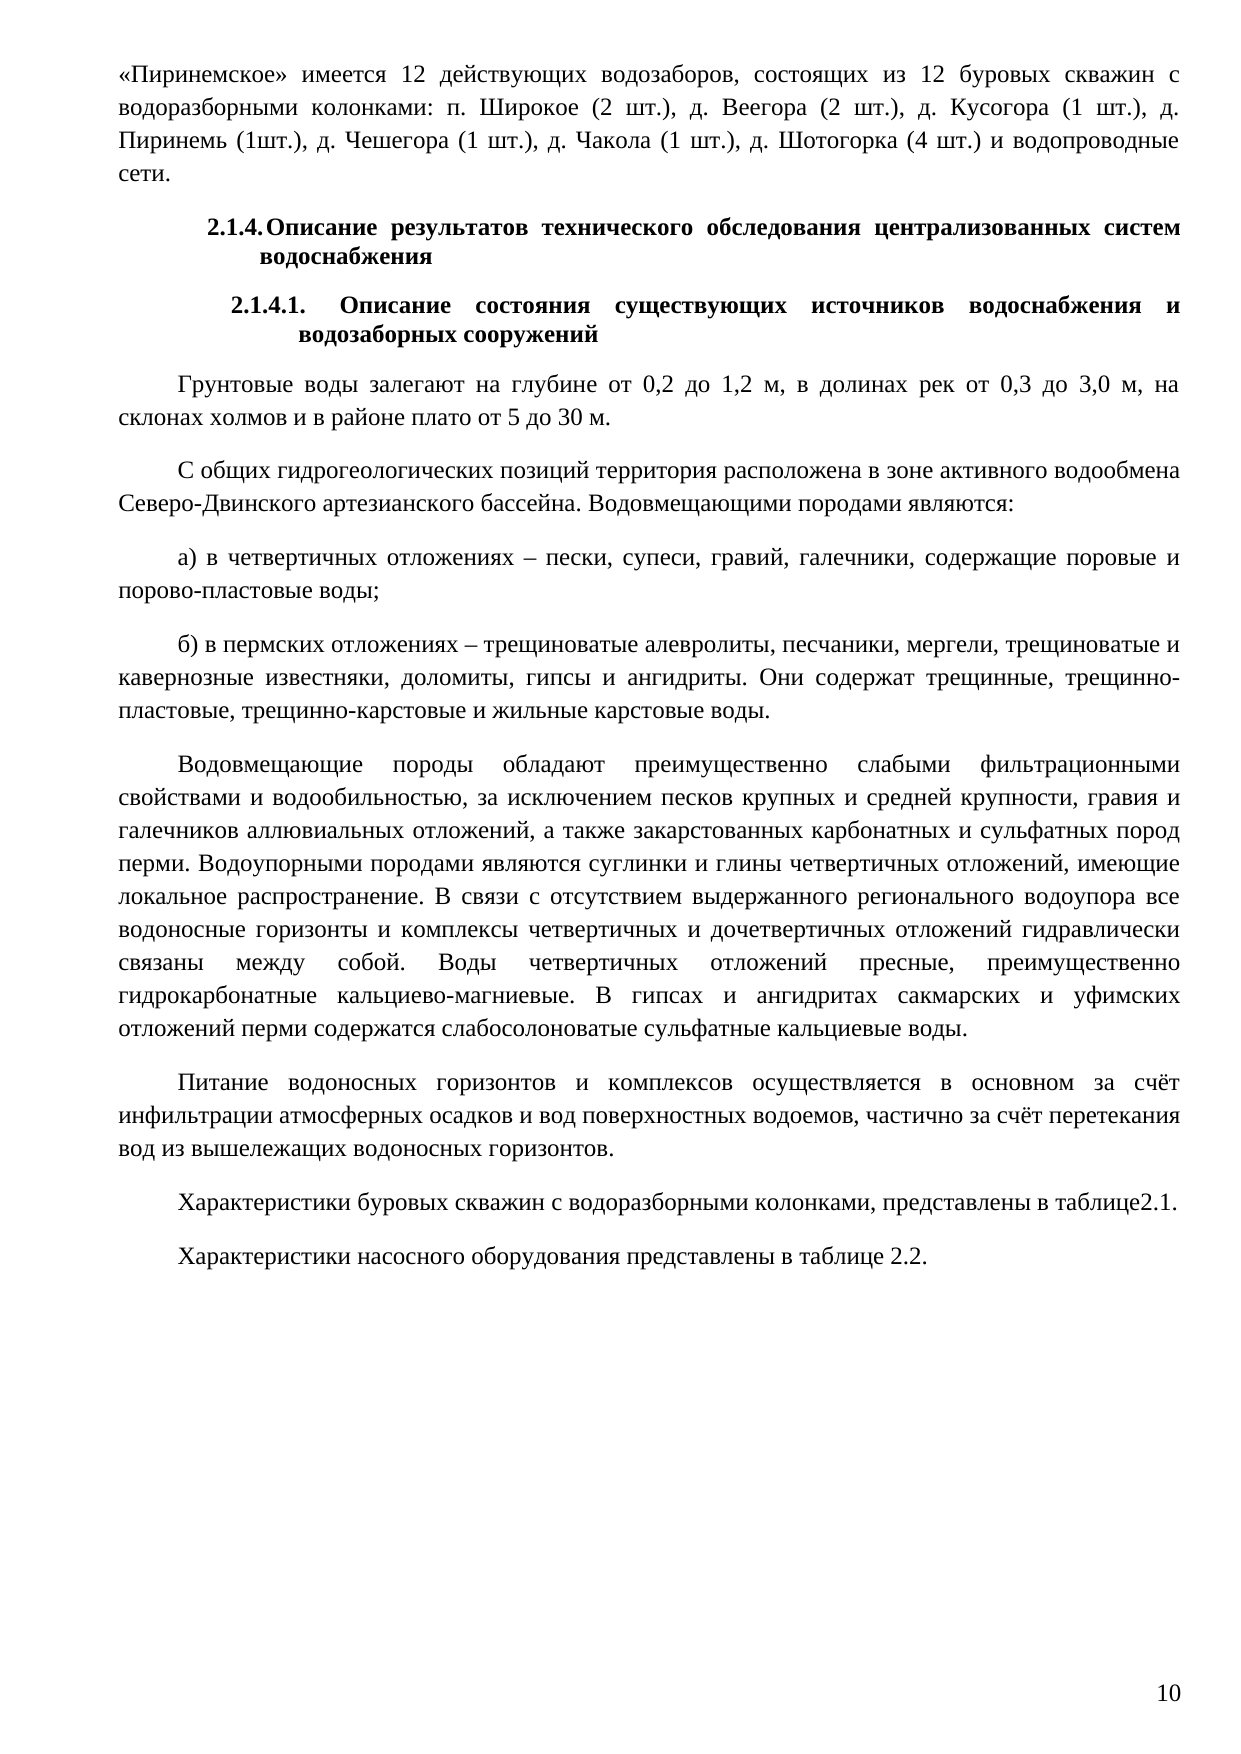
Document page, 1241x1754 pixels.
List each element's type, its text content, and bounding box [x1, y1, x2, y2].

text Характеристики насосного оборудования представлены в таблице 2.2. [118, 1241, 1181, 1270]
text Водовмещающие породы обладают преимущественно слабыми фильтрационными свойствами и водообильностью, за исключением песков крупных и средней крупности, гравия и галечников аллювиальных отложений, а также закарстованных карбонатных и сульфатных пород перми. Водоупорными породами являются суглинки и глины четвертичных отложений, имеющие локальное распространение. В связи с отсутствием выдержанного регионального водоупора все водоносные горизонты и комплексы четвертичных и дочетвертичных отложений гидравлически связаны между собой. Воды четвертичных отложений пресные, преимущественно гидрокарбонатные кальциево-магниевые. В гипсах и ангидритах сакмарских и уфимских отложений перми содержатся слабосолоноватые сульфатные кальциевые воды. [118, 749, 1181, 1042]
text б) в пермских отложениях – трещиноватые алевролиты, песчаники, мергели, трещиноватые и кавернозные известняки, доломиты, гипсы и ангидриты. Они содержат трещинные, трещинно-пластовые, трещинно-карстовые и жильные карстовые воды. [118, 629, 1181, 724]
text С общих гидрогеологических позиций территория расположена в зоне активного водообмена Северо-Двинского артезианского бассейна. Водовмещающими породами являются: [118, 456, 1181, 517]
subtitle Описание результатов технического обследования централизованных систем водоснабжения [207, 212, 1181, 269]
text Грунтовые воды залегают на глубине от 0,2 до 1,2 м, в долинах рек от 0,3 до 3,0 м, на склонах холмов и в районе плато от 5 до 30 м. [118, 369, 1181, 430]
text Характеристики буровых скважин с водоразборными колонками, представлены в таблице2.1. [118, 1187, 1181, 1216]
text а) в четвертичных отложениях – пески, супеси, гравий, галечники, содержащие поровые и порово-пластовые воды; [118, 542, 1181, 604]
subtitle Описание состояния существующих источников водоснабжения и водозаборных сооружений [231, 290, 1181, 348]
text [118, 59, 1181, 187]
text Питание водоносных горизонтов и комплексов осуществляется в основном за счёт инфильтрации атмосферных осадков и вод поверхностных водоемов, частично за счёт перетекания вод из вышележащих водоносных горизонтов. [118, 1067, 1181, 1162]
